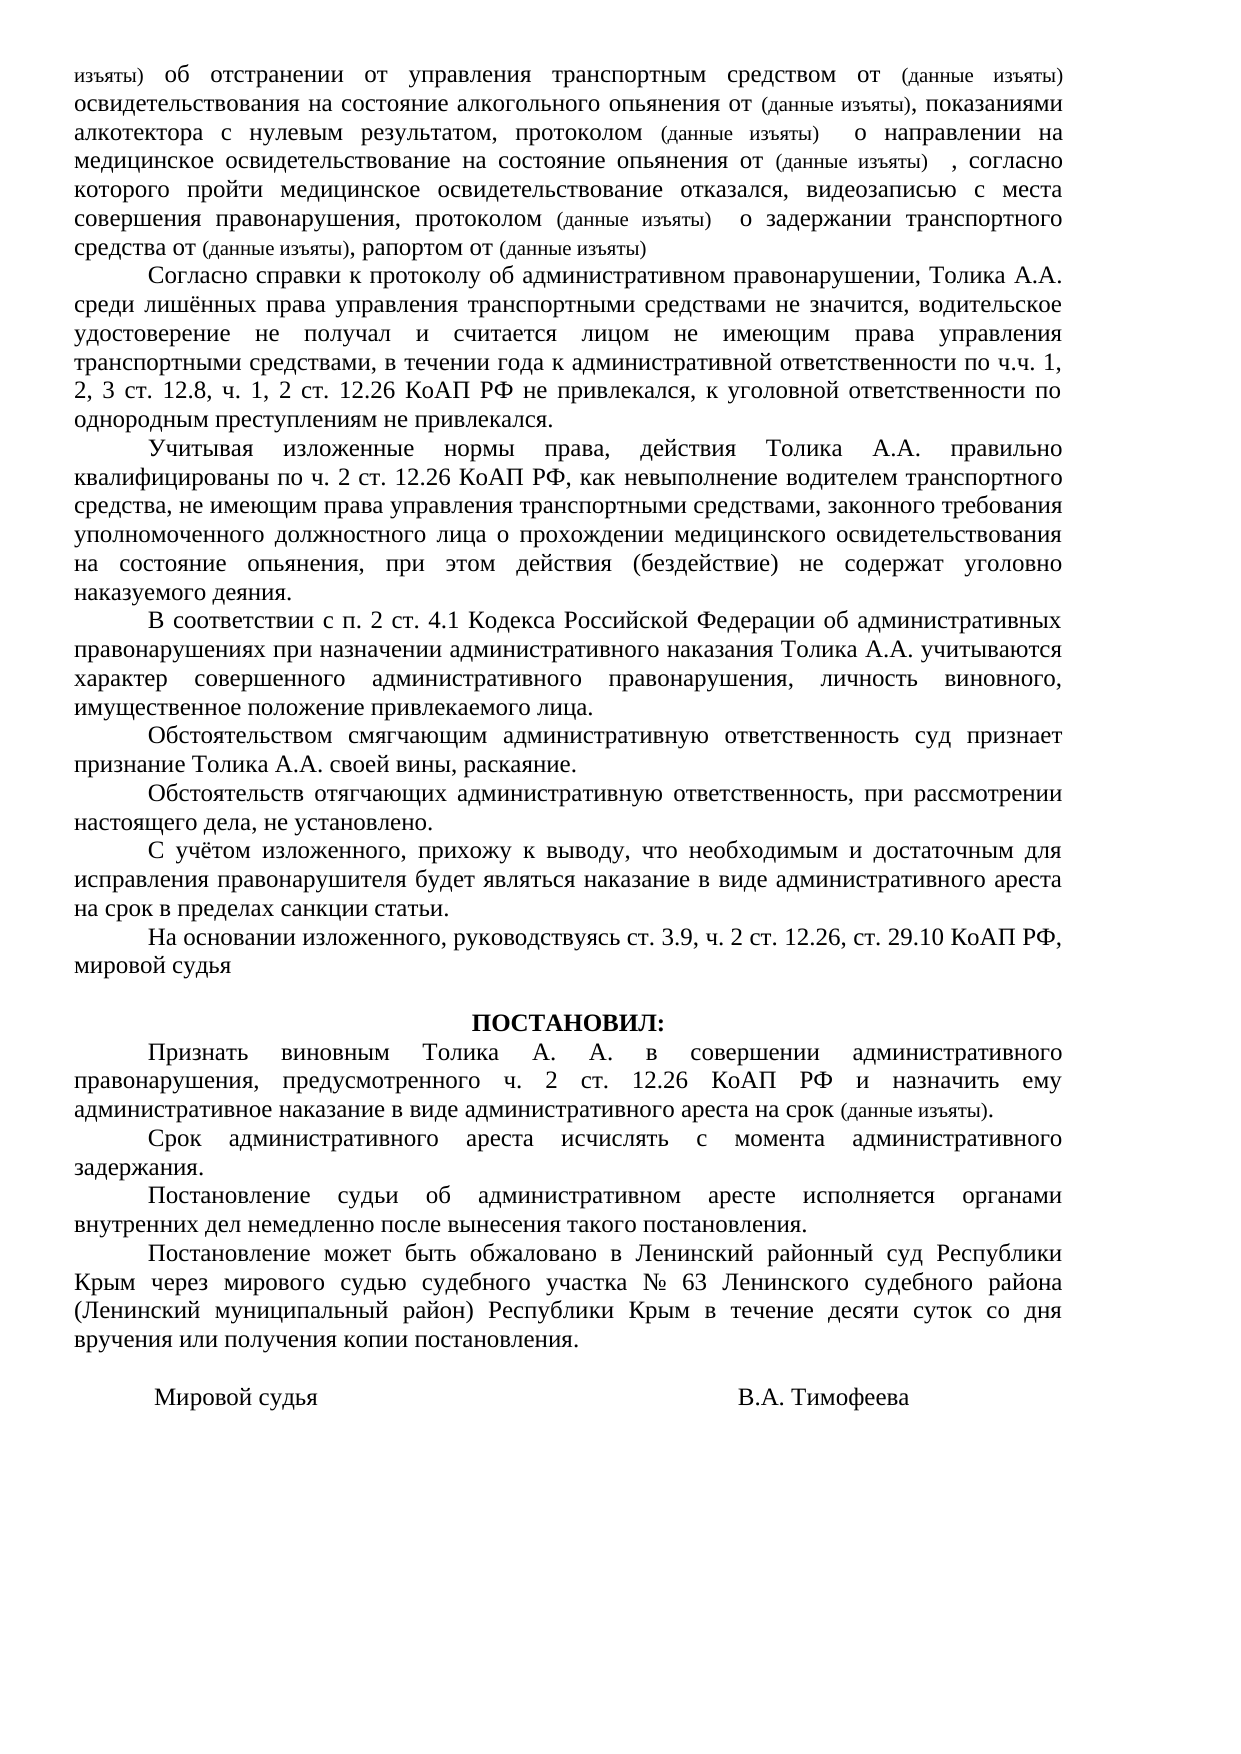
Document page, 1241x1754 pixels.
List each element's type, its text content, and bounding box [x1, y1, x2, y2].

text Согласно справки к протоколу об административном правонарушении, Толика А.А. среди лишённых права управления транспортными средствами не значится, водительское удостоверение не получал и считается лицом не имеющим права управления транспортными средствами, в течении года к административной ответственности по ч.ч. 1, 2, 3 ст. 12.8, ч. 1, 2 ст. 12.26 КоАП РФ не привлекался, к уголовной ответственности по однородным преступлениям не привлекался. [74, 260, 1063, 433]
text Признать виновным Толика А. А. в совершении административного правонарушения, предусмотренного ч. 2 ст. 12.26 КоАП РФ и назначить ему административное наказание в виде административного ареста на срок (данные изъяты). [74, 1037, 1063, 1123]
text Мировой судья В.А. Тимофеева [74, 1382, 1063, 1410]
text Учитывая изложенные нормы права, действия Толика А.А. правильно квалифицированы по ч. 2 ст. 12.26 КоАП РФ, как невыполнение водителем транспортного средства, не имеющим права управления транспортными средствами, законного требования уполномоченного должностного лица о прохождении медицинского освидетельствования на состояние опьянения, при этом действия (бездействие) не содержат уголовно наказуемого деяния. [74, 433, 1063, 605]
text Срок административного ареста исчислять с момента административного задержания. [74, 1123, 1063, 1180]
text Обстоятельством смягчающим административную ответственность суд признает признание Толика А.А. своей вины, раскаяние. [74, 720, 1063, 778]
text С учётом изложенного, прихожу к выводу, что необходимым и достаточным для исправления правонарушителя будет являться наказание в виде административного ареста на срок в пределах санкции статьи. [74, 835, 1063, 922]
text В соответствии с п. 2 ст. 4.1 Кодекса Российской Федерации об административных правонарушениях при назначении административного наказания Толика А.А. учитываются характер совершенного административного правонарушения, личность виновного, имущественное положение привлекаемого лица. [74, 605, 1063, 720]
text ПОСТАНОВИЛ: [74, 1008, 1063, 1037]
text Обстоятельств отягчающих административную ответственность, при рассмотрении настоящего дела, не установлено. [74, 778, 1063, 835]
text Постановление может быть обжаловано в Ленинский районный суд Республики Крым через мирового судью судебного участка № 63 Ленинского судебного района (Ленинский муниципальный район) Республики Крым в течение десяти суток со дня вручения или получения копии постановления. [74, 1238, 1063, 1353]
text Постановление судьи об административном аресте исполняется органами внутренних дел немедленно после вынесения такого постановления. [74, 1180, 1063, 1238]
text На основании изложенного, руководствуясь ст. 3.9, ч. 2 ст. 12.26, ст. 29.10 КоАП РФ, мировой судья [74, 922, 1063, 979]
